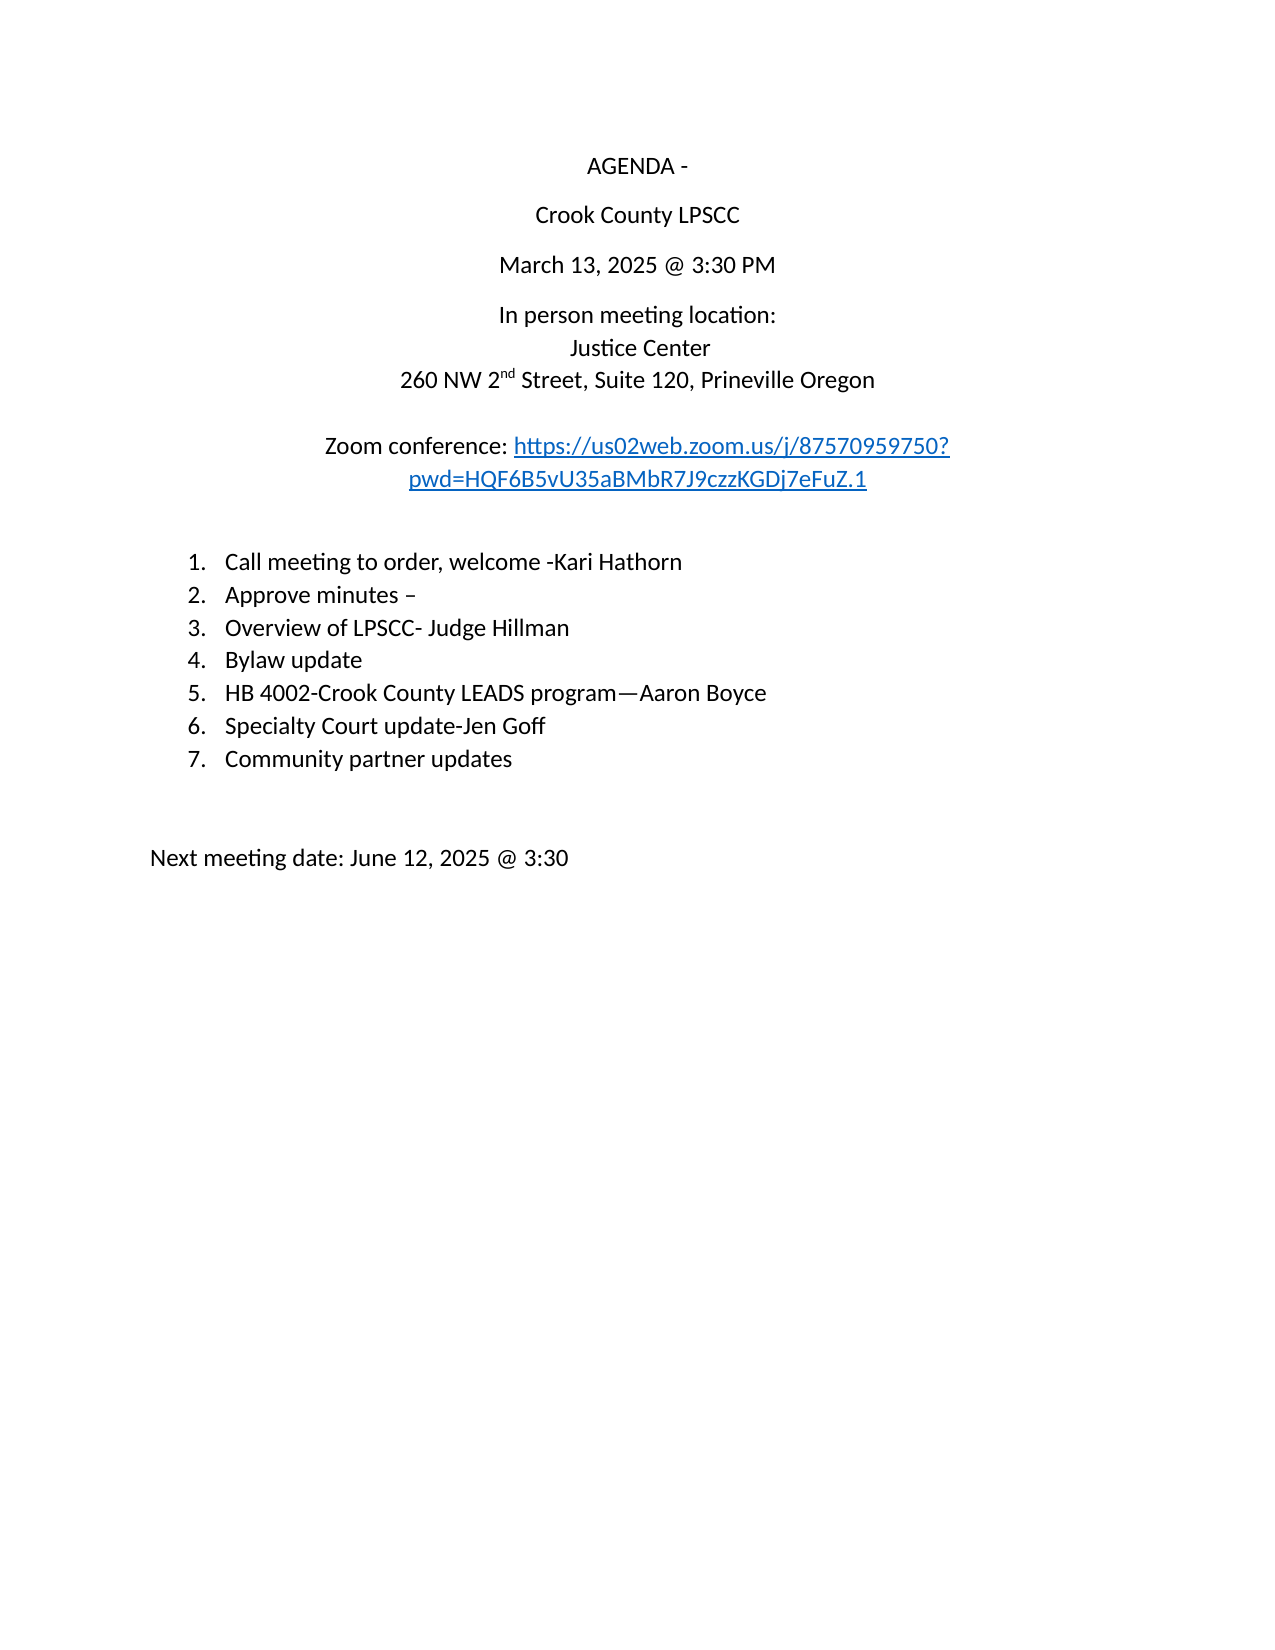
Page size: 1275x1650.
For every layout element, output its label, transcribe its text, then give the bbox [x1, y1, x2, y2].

list HB 4002-Crook County LEADS program—Aaron Boyce [187, 677, 1125, 708]
text Next meeting date: June 12, 2025 @ 3:30 [150, 842, 1125, 873]
text March 13, 2025 @ 3:30 PM [150, 249, 1125, 280]
text Zoom conference: https://us02web.zoom.us/j/87570959750?pwd=HQF6B5vU35aBMbR7J9czzKGDj7eFuZ.1 [150, 430, 1125, 494]
text Justice Center [150, 332, 1125, 362]
text 260 NW 2nd Street, Suite 120, Prineville Oregon [150, 364, 1125, 395]
list Community partner updates [187, 743, 1125, 774]
list Bylaw update [187, 644, 1125, 675]
text AGENDA - [150, 150, 1125, 181]
text In person meeting location: [150, 299, 1125, 329]
list Overview of LPSCC- Judge Hillman [187, 612, 1125, 642]
list Specialty Court update-Jen Goff [187, 710, 1125, 741]
list Approve minutes – [187, 579, 1125, 609]
list Call meeting to order, welcome -Kari Hathorn [187, 546, 1125, 576]
text Crook County LPSCC [150, 199, 1125, 230]
